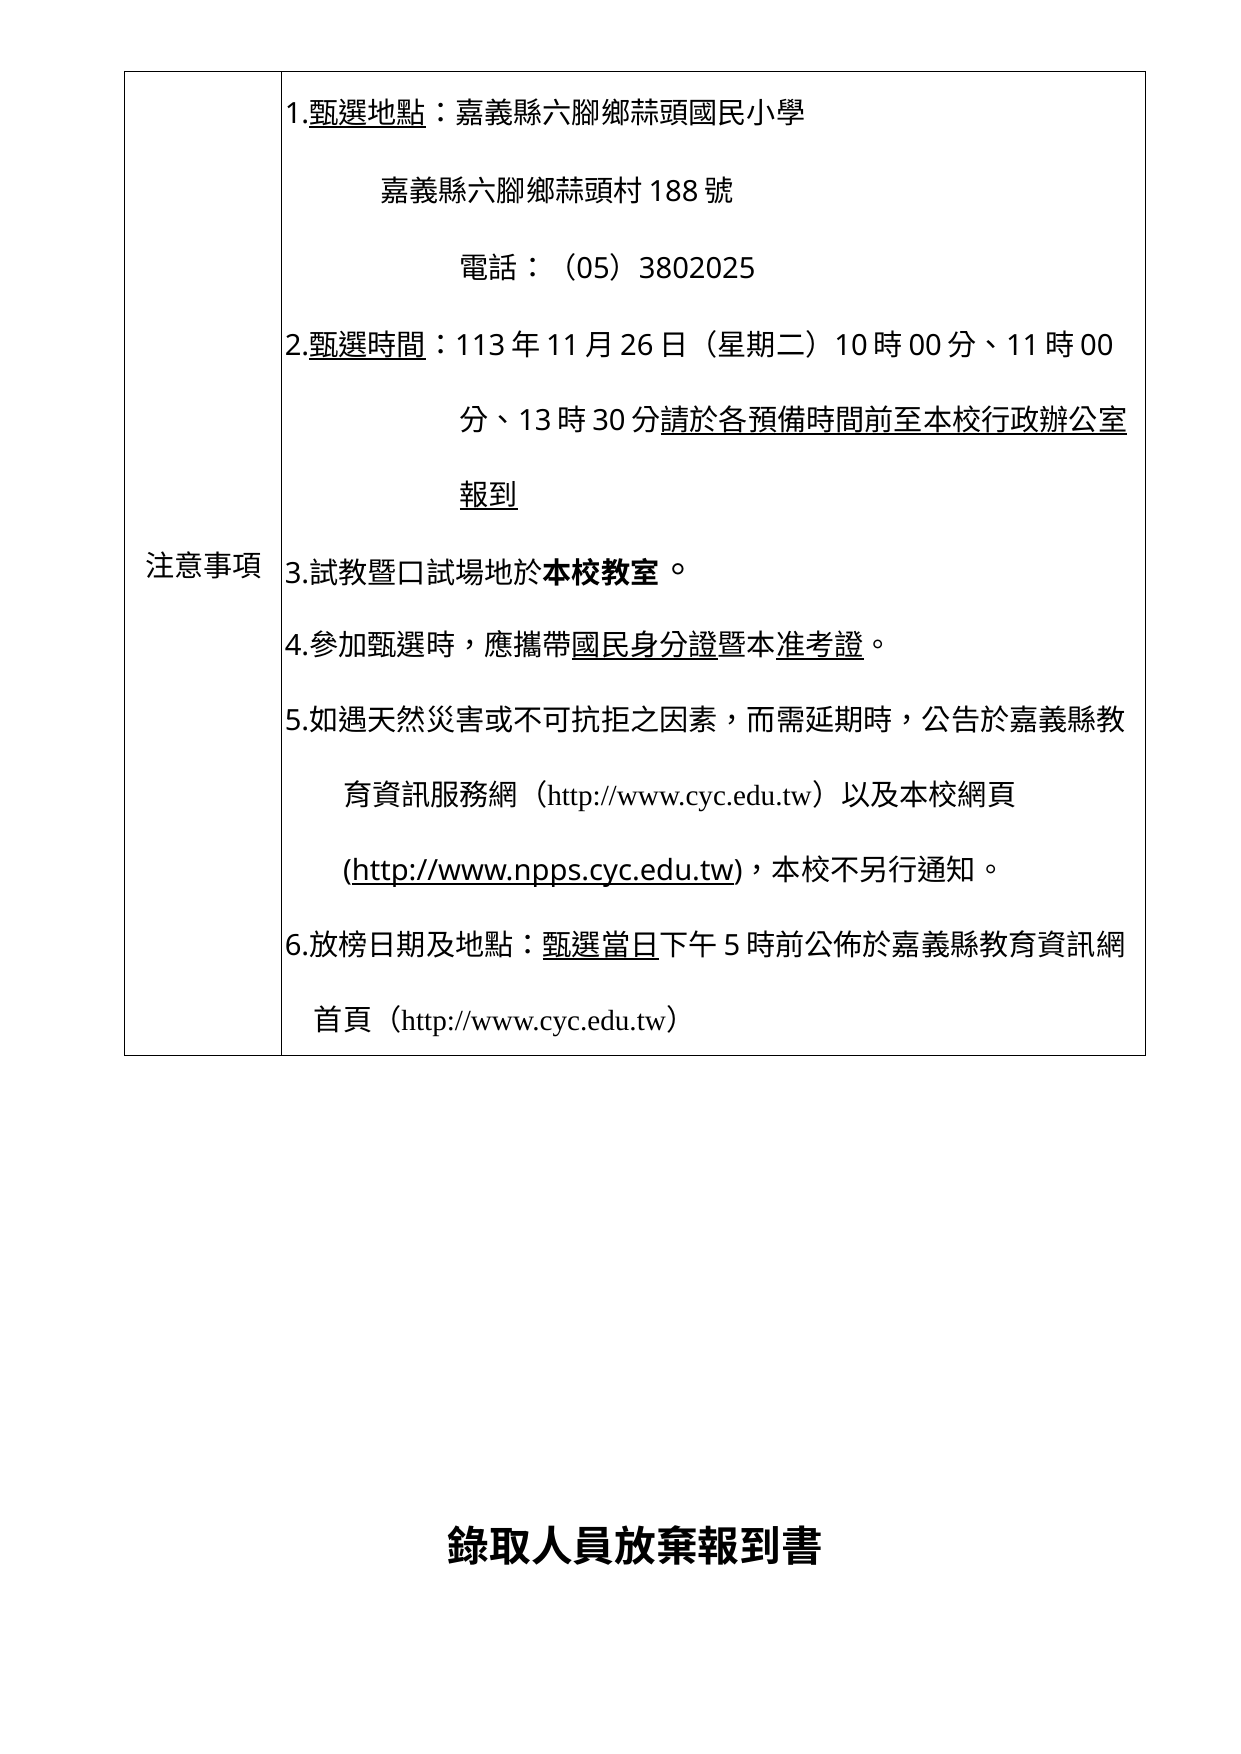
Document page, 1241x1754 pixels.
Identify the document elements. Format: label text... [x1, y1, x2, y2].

table_cell 1.甄選地點：嘉義縣六腳鄉蒜頭國民小學 嘉義縣六腳鄉蒜頭村188號 電話：（05）3802025 2.甄選時間：113年11月26日（星期二）10時00分、11時00分、13時30分請於各預備時間前至本校行政辦公室報到 3.試教暨口試場地於本校教室。 4.參加甄選時，應攜帶國民身分證暨本准考證。 5.如遇天然災害或不可抗拒之因素，而需延期時，公告於嘉義縣教育資訊服務網（http://www.cyc.edu.tw）以及本校網頁 (http://www.npps.cyc.edu.tw)，本校不另行通知。 6.放榜日期及地點：甄選當日下午5時前公佈於嘉義縣教育資訊網首頁（http://www.cyc.edu.tw） [282, 72, 1145, 1055]
text 錄取人員放棄報到書 [118, 1506, 1152, 1581]
table_cell 注意事項 [125, 72, 281, 1055]
